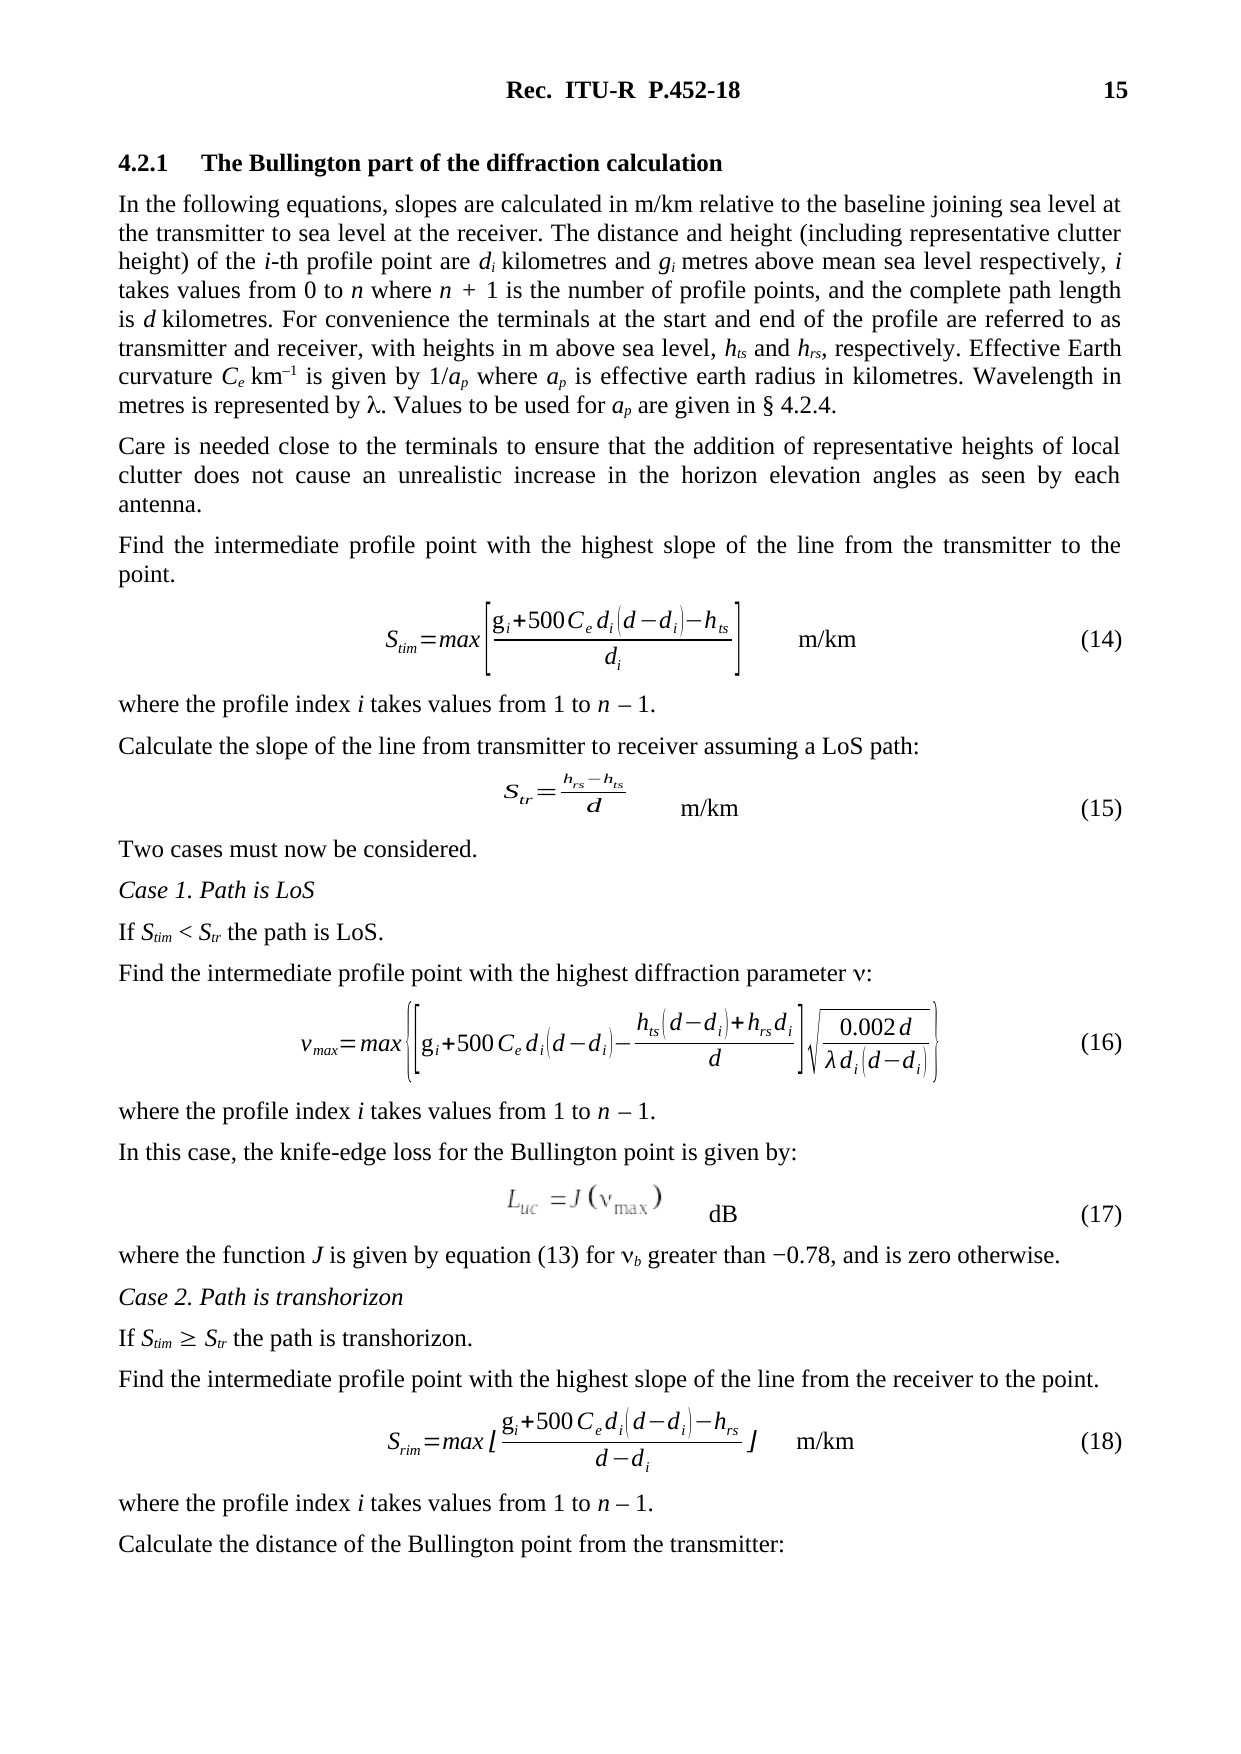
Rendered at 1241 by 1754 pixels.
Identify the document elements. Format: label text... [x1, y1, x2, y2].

text In the following equations, slopes are calculated in m/km relative to the baseline joining sea level at the transmitter to sea level at the receiver. The distance and height (including representative clutter height) of the i-th profile point are di kilometres and gi metres above mean sea level respectively, i takes values from 0 to n where n + 1 is the number of profile points, and the complete path length is d kilometres. For convenience the terminals at the start and end of the profile are referred to as transmitter and receiver, with heights in m above sea level, hts and hrs, respectively. Effective Earth curvature Ce km–1 is given by 1/ap where ap is effective earth radius in kilometres. Wavelength in metres is represented by . Values to be used for ap are given in § 4.2.4. [118, 189, 1122, 419]
text where the profile index i takes values from 1 to n – 1. [118, 1096, 1122, 1124]
text Find the intermediate profile point with the highest slope of the line from the transmitter to the point. [118, 530, 1122, 588]
text If Stim < Str the path is LoS. [118, 917, 1122, 946]
text Care is needed close to the terminals to ensure that the addition of representative heights of local clutter does not cause an unrealistic increase in the horizon elevation angles as seen by each antenna. [118, 431, 1122, 518]
text where the profile index i takes values from 1 to n – 1. [118, 689, 1122, 718]
subtitle 4.2.1 The Bullington part of the diffraction calculation [118, 148, 1122, 176]
text Find the intermediate profile point with the highest slope of the line from the receiver to the point. [118, 1364, 1122, 1393]
text In this case, the knife-edge loss for the Bullington point is given by: [118, 1137, 1122, 1166]
text Case 2. Path is transhorizon [118, 1282, 1122, 1311]
text Calculate the slope of the line from transmitter to receiver assuming a LoS path: [118, 731, 1122, 759]
text Find the intermediate profile point with the highest diffraction parameter : [118, 958, 1122, 987]
text (16) [118, 999, 1122, 1083]
text m/km (18) [118, 1406, 1122, 1475]
text Two cases must now be considered. [118, 834, 1122, 863]
text Calculate the distance of the Bullington point from the transmitter: [118, 1529, 1122, 1558]
text If Stim Str the path is transhorizon. [118, 1323, 1122, 1352]
text Case 1. Path is LoS [118, 876, 1122, 904]
text where the profile index i takes values from 1 to n – 1. [118, 1488, 1122, 1517]
text m/km (15) [118, 772, 1122, 822]
text dB (17) [118, 1178, 1122, 1228]
text where the function J is given by equation (13) for b greater than −0.78, and is zero otherwise. [118, 1241, 1122, 1269]
text m/km (14) [118, 600, 1122, 677]
